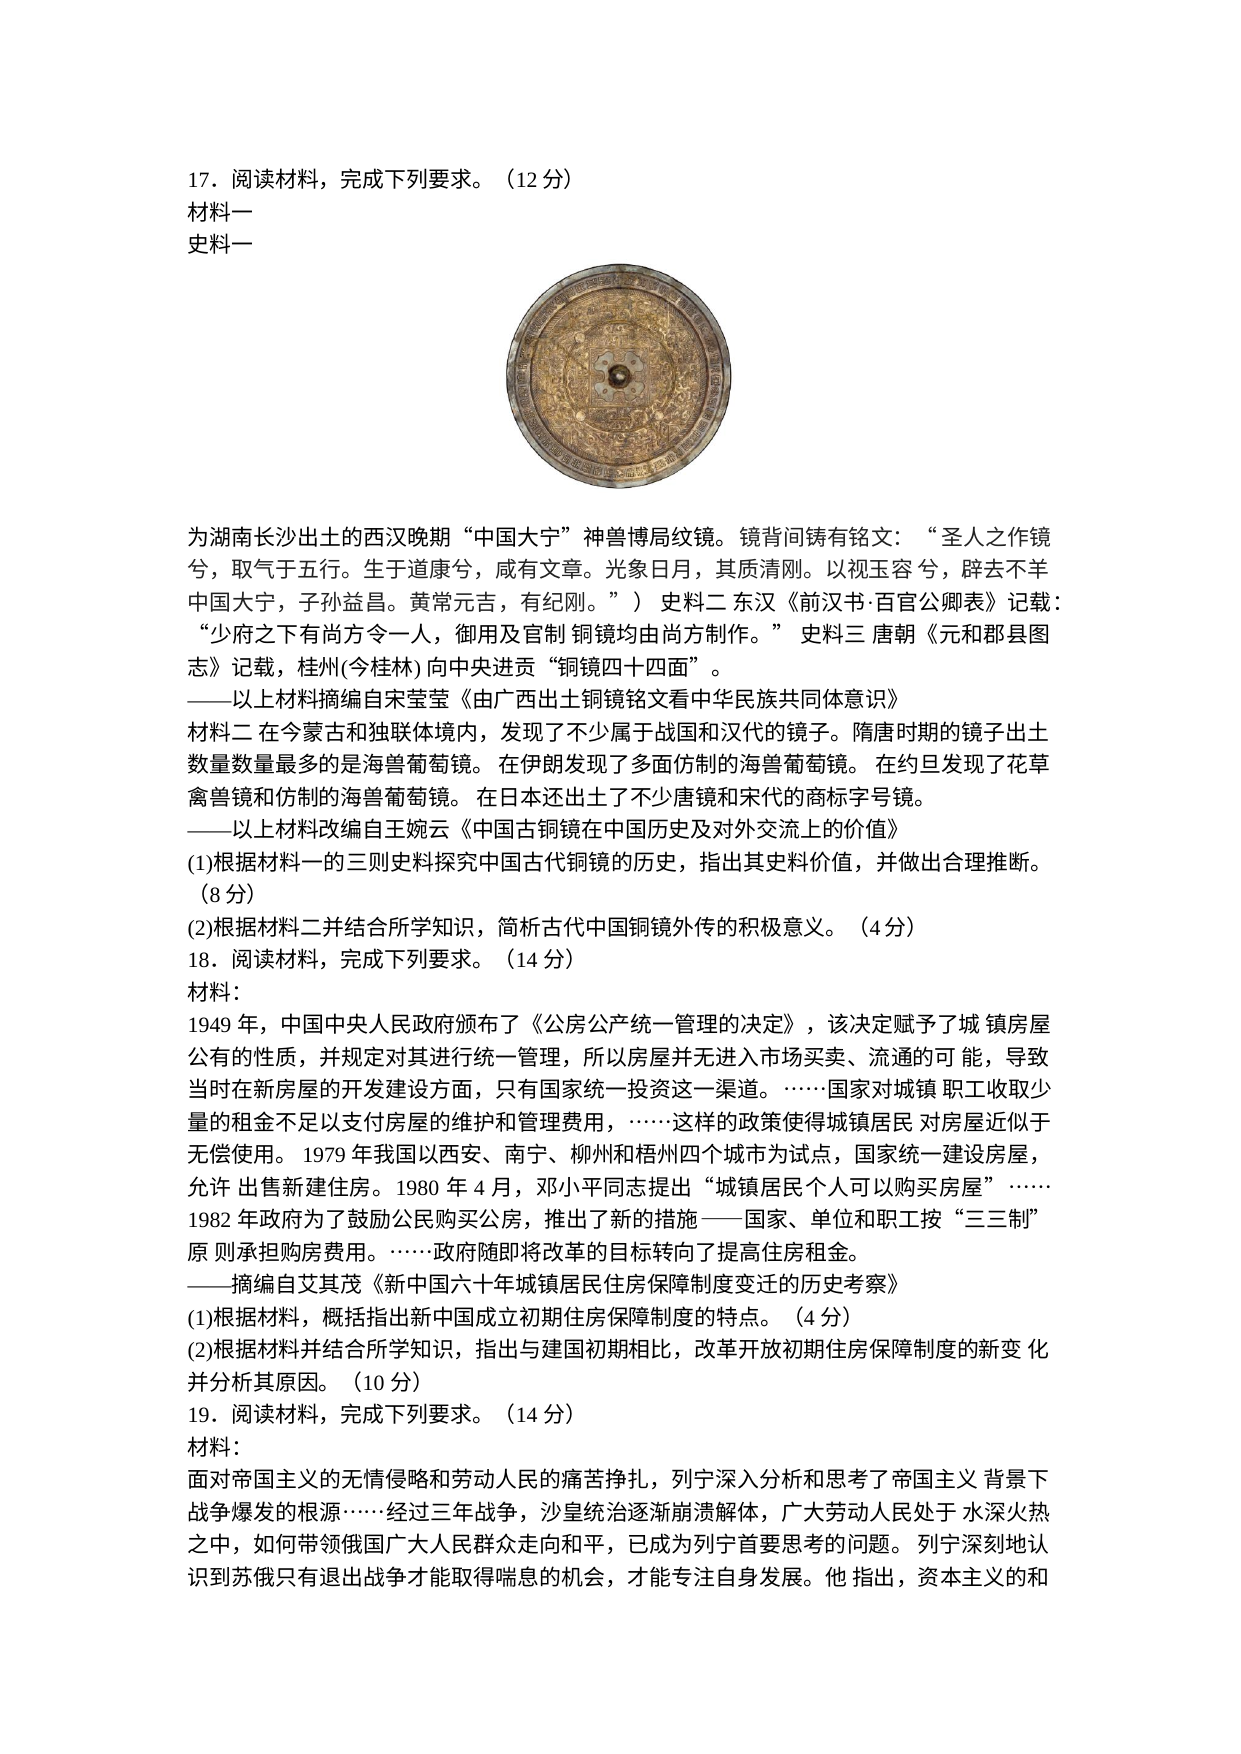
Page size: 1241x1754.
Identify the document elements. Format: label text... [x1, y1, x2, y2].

text (2)根据材料二并结合所学知识，简析古代中国铜镜外传的积极意义。（4分） [187, 909, 1053, 942]
text ——以上材料改编自王婉云《中国古铜镜在中国历史及对外交流上的价值》 [187, 812, 1053, 844]
text 18．阅读材料，完成下列要求。（14 分） [187, 942, 1053, 974]
text 材料二 在今蒙古和独联体境内，发现了不少属于战国和汉代的镜子。隋唐时期的镜子出土 数量数量最多的是海兽葡萄镜。 在伊朗发现了多面仿制的海兽葡萄镜。 在约旦发现了花草禽兽镜和仿制的海兽葡萄镜。 在日本还出土了不少唐镜和宋代的商标字号镜。 [187, 714, 1053, 812]
text ——摘编自艾其茂《新中国六十年城镇居民住房保障制度变迁的历史考察》 [187, 1267, 1053, 1299]
picture [499, 259, 741, 493]
text 材料： [187, 974, 1053, 1007]
text ——以上材料摘编自宋莹莹《由广西出土铜镜铭文看中华民族共同体意识》 [187, 682, 1053, 714]
text 材料： [187, 1429, 1053, 1462]
text (1)根据材料，概括指出新中国成立初期住房保障制度的特点。（4 分） [187, 1299, 1053, 1332]
text (1)根据材料一的三则史料探究中国古代铜镜的历史，指出其史料价值，并做出合理推断。 （8分） [187, 844, 1053, 909]
text (2)根据材料并结合所学知识，指出与建国初期相比，改革开放初期住房保障制度的新变 化并分析其原因。（10 分） [187, 1332, 1053, 1397]
text 史料一 [187, 227, 1053, 259]
text 为湖南长沙出土的西汉晚期“中国大宁”神兽博局纹镜。镜背间铸有铭文：“ 圣人之作镜兮，取气于五行。生于道康兮，咸有文章。光象日月，其质清刚。以视玉容 兮，辟去不羊。中国大宁，子孙益昌。黄常元吉，有纪刚。”） 史料二 东汉《前汉书·百官公卿表》记载：“少府之下有尚方令一人，御用及官制 铜镜均由尚方制作。” 史料三 唐朝《元和郡县图志》记载，桂州(今桂林) 向中央进贡“铜镜四十四面”。 [187, 519, 1053, 682]
text 材料一 [187, 194, 1053, 227]
text 1949 年，中国中央人民政府颁布了《公房公产统一管理的决定》，该决定赋予了城 镇房屋公有的性质，并规定对其进行统一管理，所以房屋并无进入市场买卖、流通的可 能，导致当时在新房屋的开发建设方面，只有国家统一投资这一渠道。……国家对城镇 职工收取少量的租金不足以支付房屋的维护和管理费用，……这样的政策使得城镇居民 对房屋近似于无偿使用。 1979 年我国以西安、南宁、柳州和梧州四个城市为试点，国家统一建设房屋，允许 出售新建住房。1980 年 4 月，邓小平同志提出“城镇居民个人可以购买房屋”……1982 年政府为了鼓励公民购买公房，推出了新的措施——国家、单位和职工按“三三制”原 则承担购房费用。……政府随即将改革的目标转向了提高住房租金。 [187, 1007, 1053, 1267]
text 19．阅读材料，完成下列要求。（14 分） [187, 1397, 1053, 1429]
text 17．阅读材料，完成下列要求。（12分） [187, 162, 1053, 194]
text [187, 1462, 1053, 1592]
